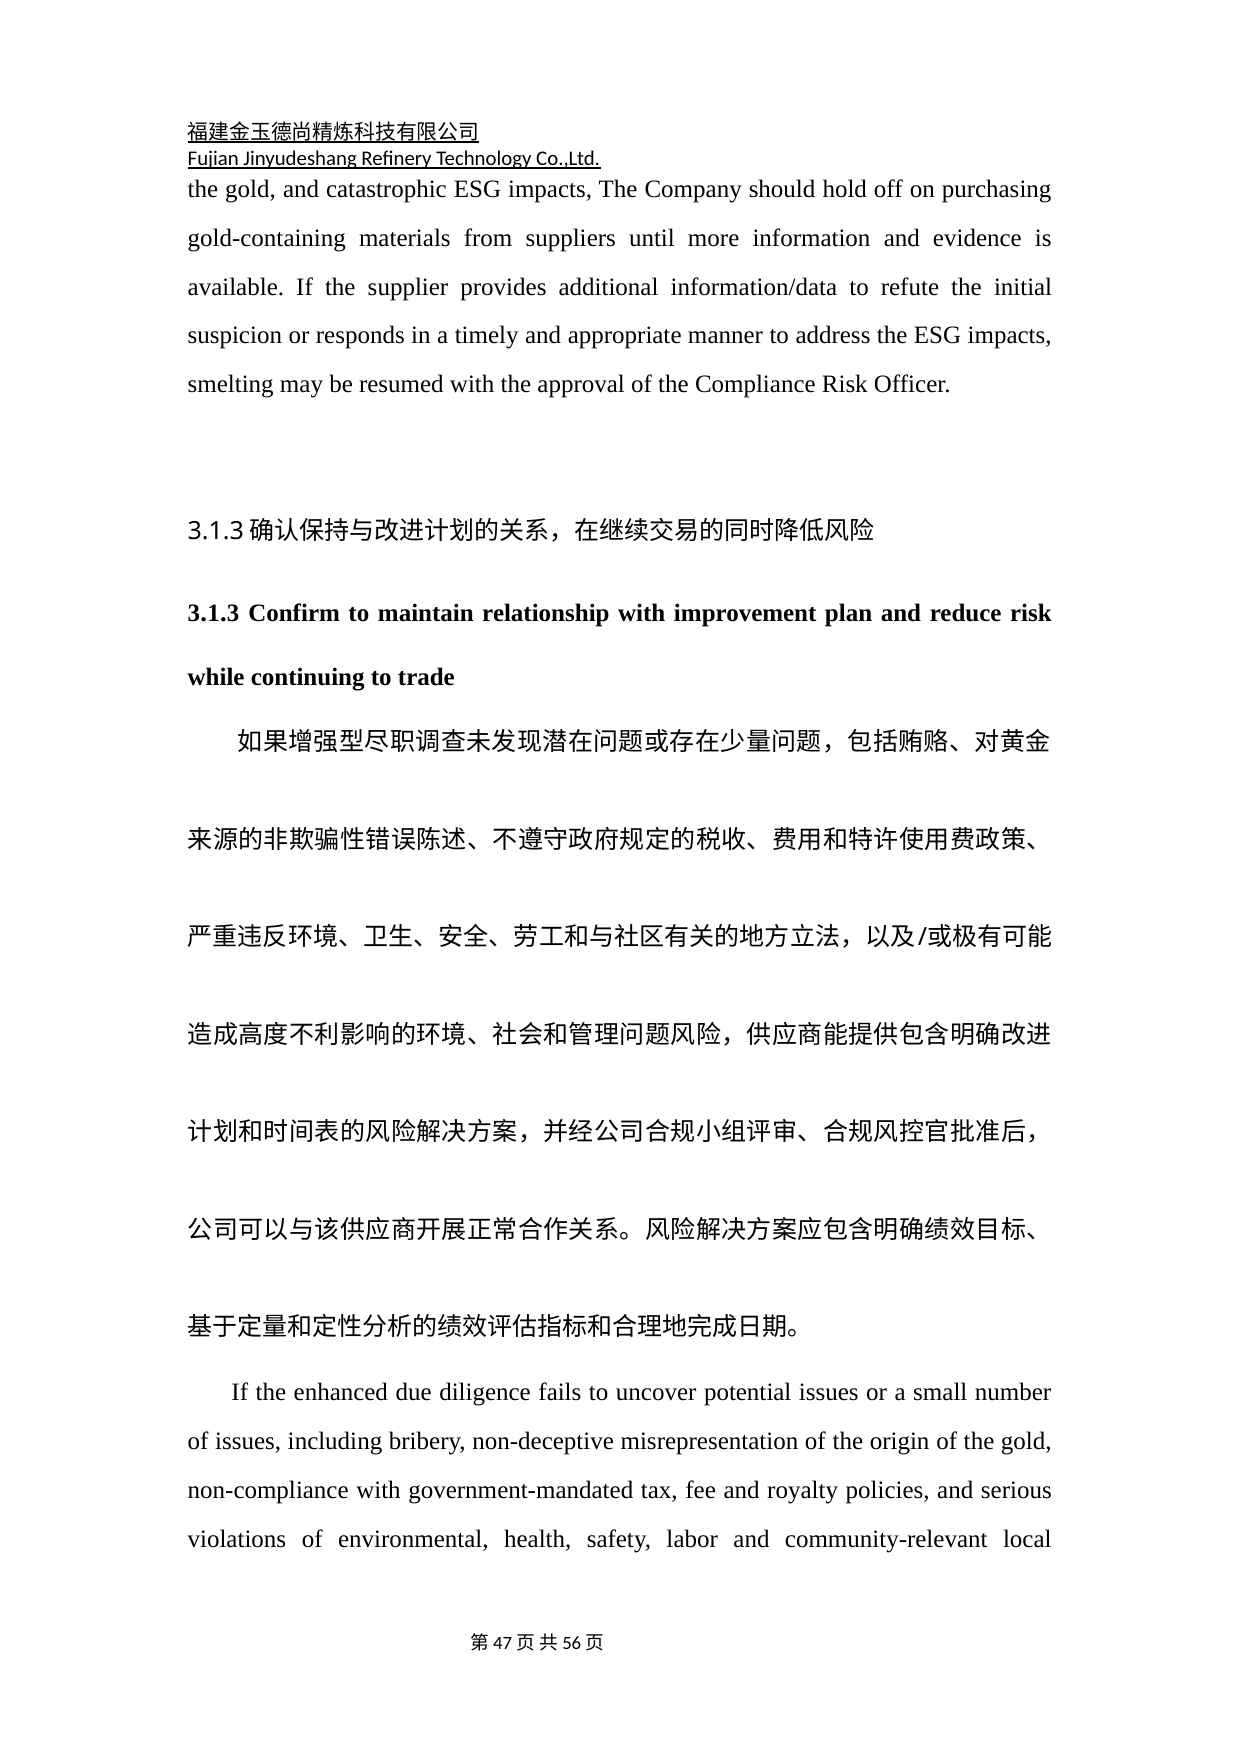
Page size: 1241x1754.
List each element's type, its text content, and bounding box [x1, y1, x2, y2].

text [187, 1034, 1053, 1587]
text 3.1.3确认保持与改进计划的关系，在继续交易的同时降低风险 [187, 823, 1053, 888]
text 3.1.3 Confirm to maintain relationship with improvement plan and reduce risk while continuing to trade [187, 906, 1053, 1020]
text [187, 172, 1053, 335]
text If Enhanced Due Diligence has reason to suspect that a supplier is involved in money laundering, terrorist financing, serious human rights abuses, direct or indirect support to illegal non-state armed organizations, deceptive misrepresentation of the source of the gold, and catastrophic ESG impacts, The Company should hold off on purchasing gold-containing materials from suppliers until more information and evidence is available. If the supplier provides additional information/data to refute the initial suspicion or responds in a timely and appropriate manner to address the ESG impacts, smelting may be resumed with the approval of the Compliance Risk Officer. [187, 353, 1053, 727]
